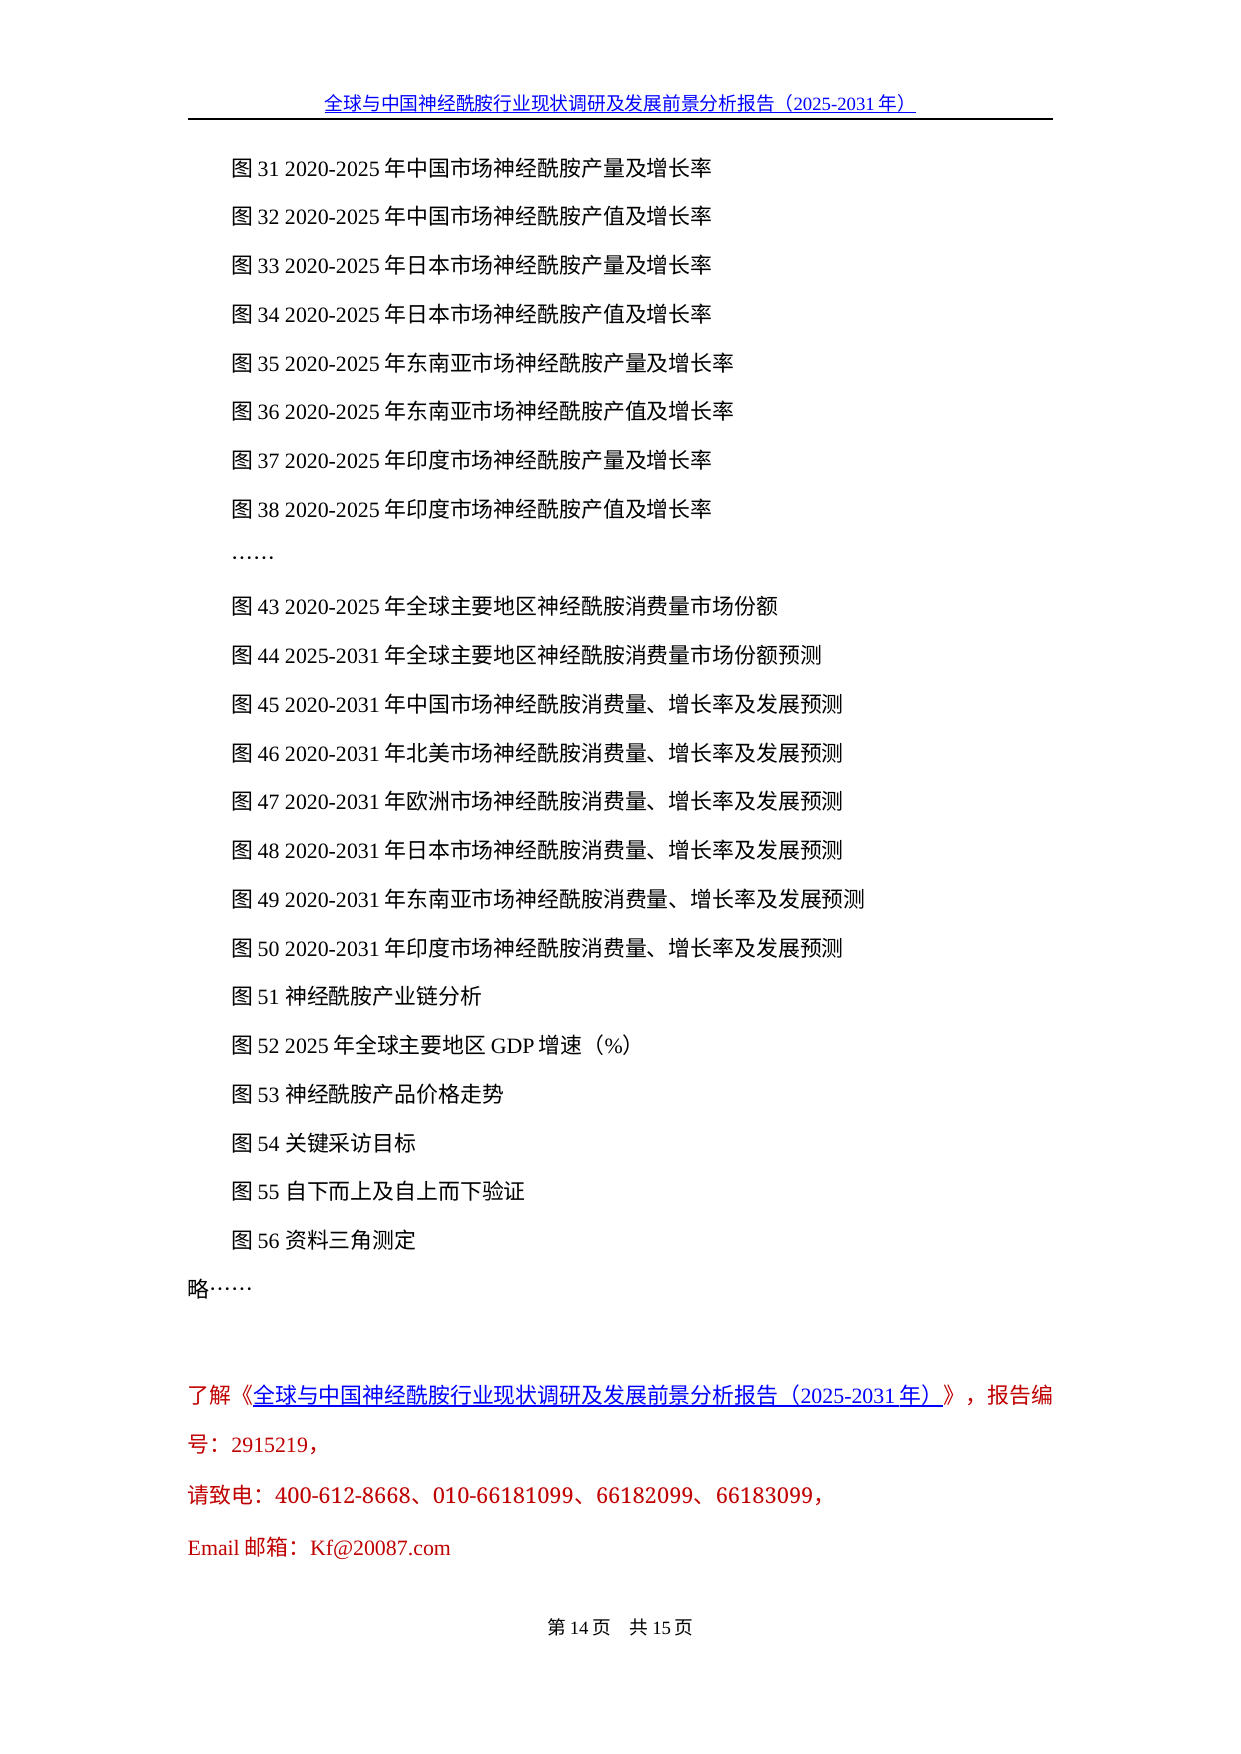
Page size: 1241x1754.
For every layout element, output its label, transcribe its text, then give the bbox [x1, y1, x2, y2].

text Email邮箱：Kf@20087.com [187, 1530, 1053, 1562]
text 请致电：400-612-8668、010-66181099、66182099、66183099， [187, 1478, 1053, 1511]
text 了解《全球与中国神经酰胺行业现状调研及发展前景分析报告（2025-2031年）》，报告编号：2915219， [187, 1378, 1053, 1459]
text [187, 150, 1053, 1304]
